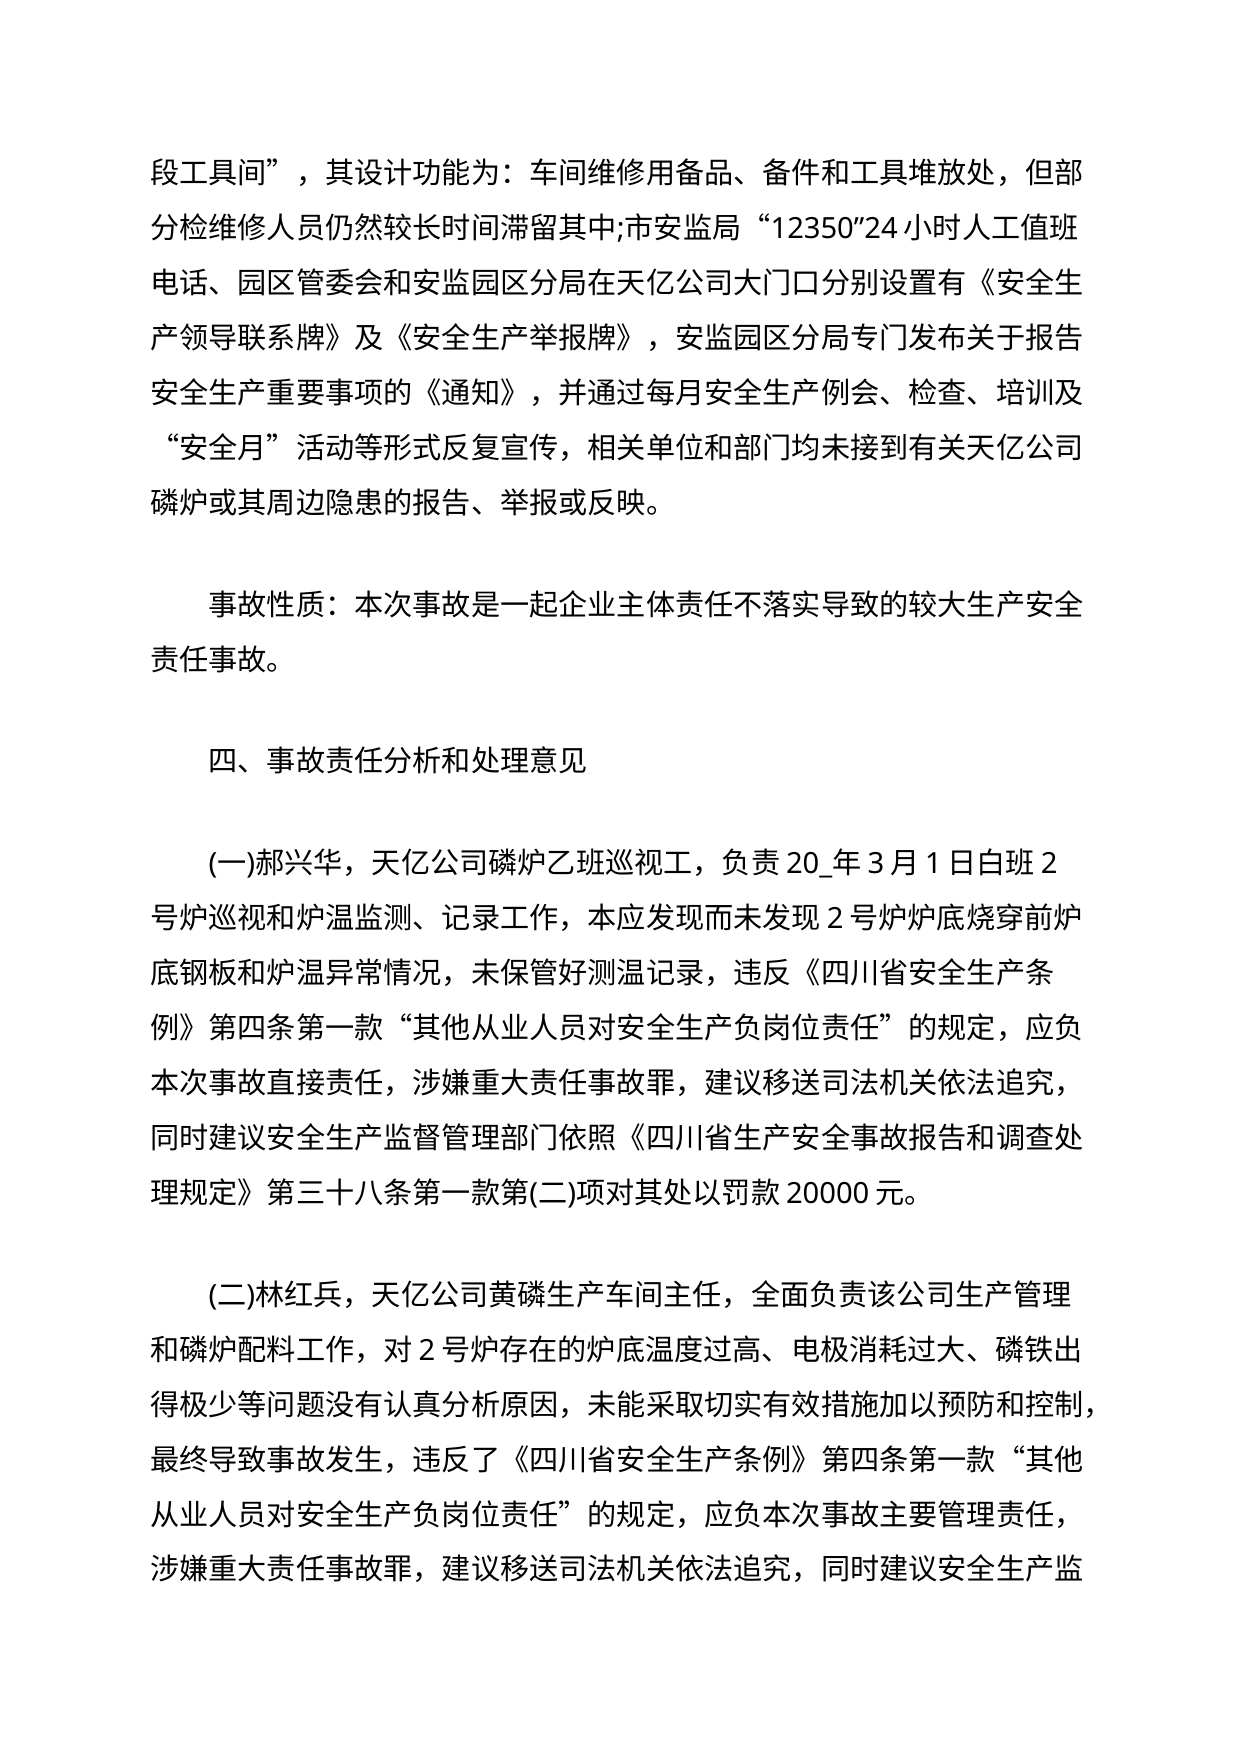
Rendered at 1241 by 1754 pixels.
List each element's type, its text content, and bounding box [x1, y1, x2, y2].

text (一)郝兴华，天亿公司磷炉乙班巡视工，负责20_年3月1日白班2号炉巡视和炉温监测、记录工作，本应发现而未发现2号炉炉底烧穿前炉底钢板和炉温异常情况，未保管好测温记录，违反《四川省安全生产条例》第四条第一款“其他从业人员对安全生产负岗位责任”的规定，应负本次事故直接责任，涉嫌重大责任事故罪，建议移送司法机关依法追究，同时建议安全生产监督管理部门依照《四川省生产安全事故报告和调查处理规定》第三十八条第一款第(二)项对其处以罚款20000元。 [150, 840, 1090, 1212]
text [150, 1271, 1090, 1588]
text 事故性质：本次事故是一起企业主体责任不落实导致的较大生产安全责任事故。 [150, 581, 1090, 678]
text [150, 150, 1090, 522]
text 四、事故责任分析和处理意见 [150, 738, 1090, 780]
